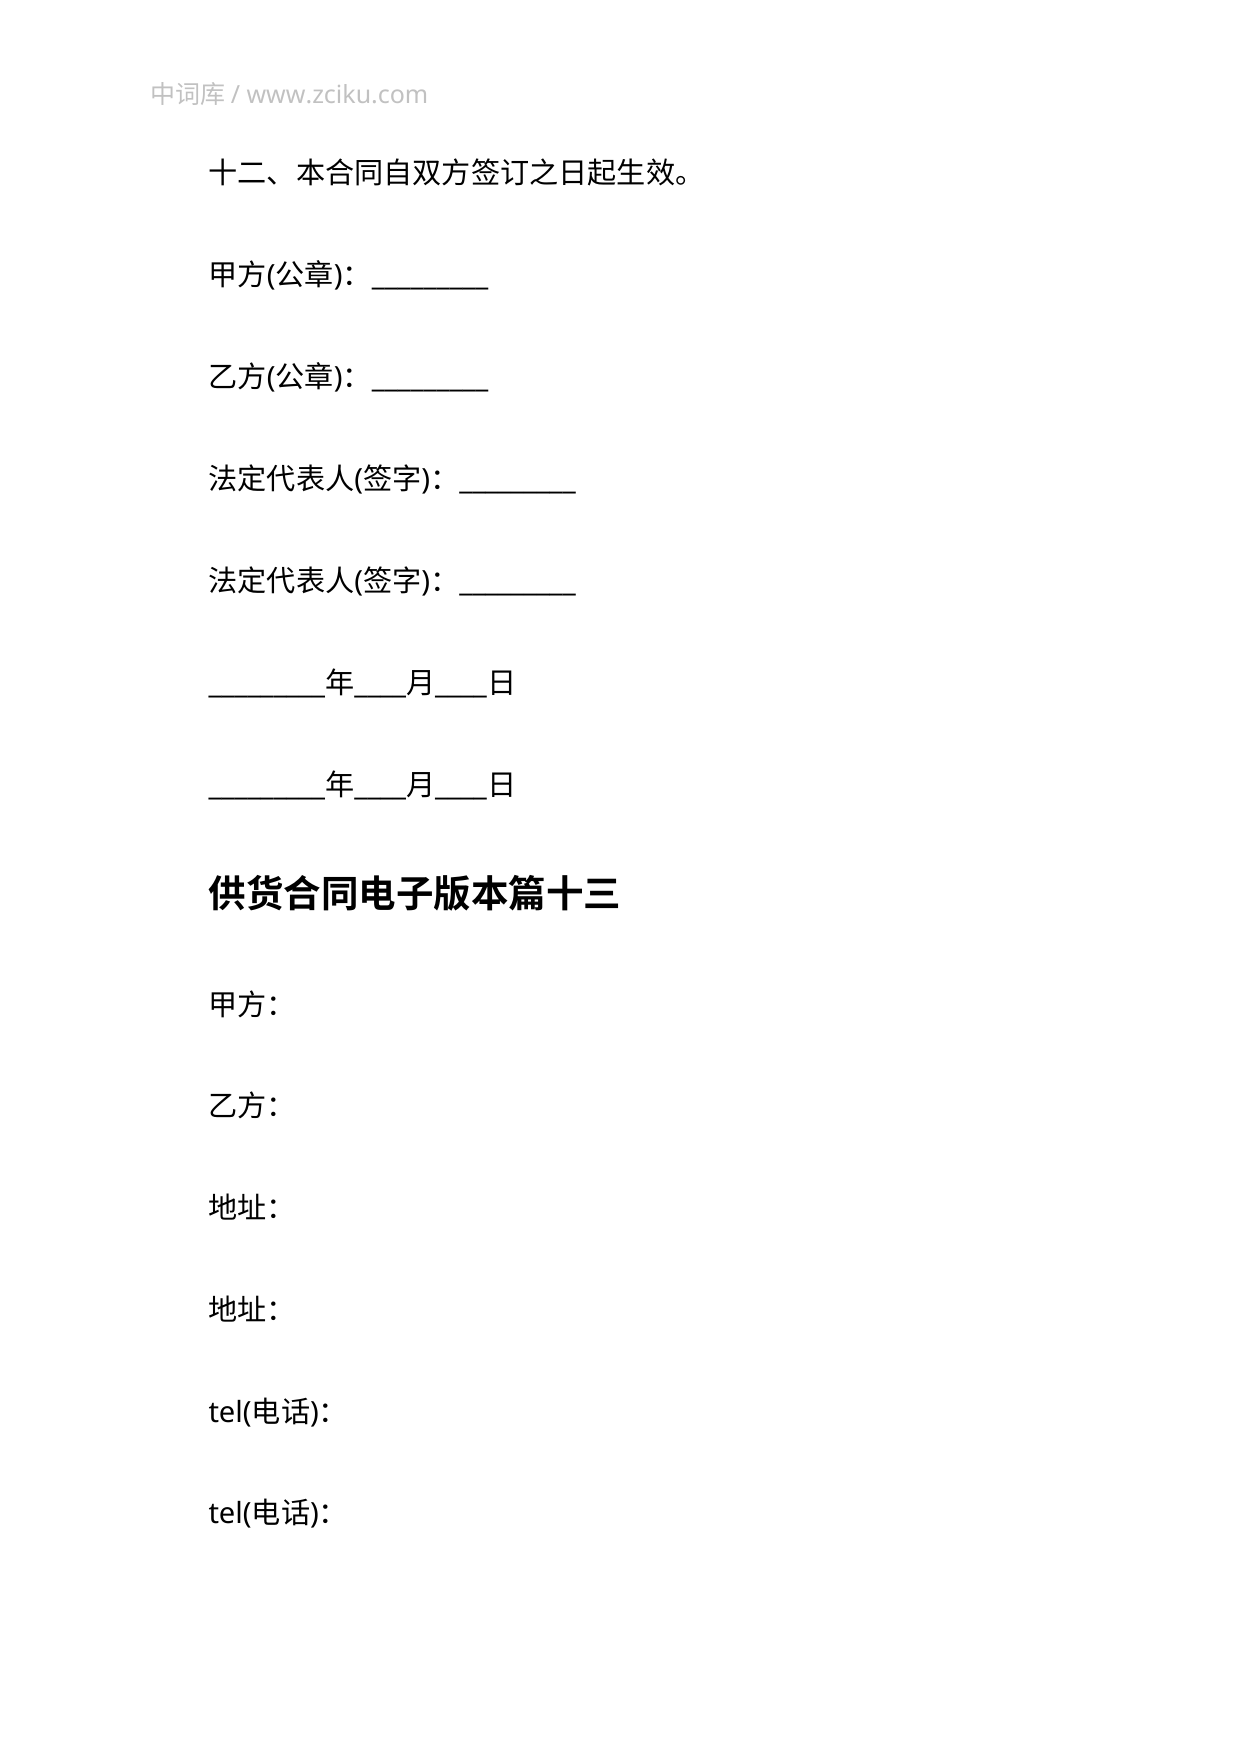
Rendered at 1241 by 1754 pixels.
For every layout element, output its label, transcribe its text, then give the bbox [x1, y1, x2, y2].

text _________年____月____日 [150, 762, 1090, 804]
text 乙方(公章)：_________ [150, 354, 1090, 396]
text 地址： [150, 1184, 1090, 1227]
text 甲方： [150, 981, 1090, 1023]
text _________年____月____日 [150, 660, 1090, 702]
text 法定代表人(签字)：_________ [150, 558, 1090, 600]
text tel(电话)： [150, 1388, 1090, 1431]
text 乙方： [150, 1083, 1090, 1125]
text 甲方(公章)：_________ [150, 252, 1090, 294]
text 十二、本合同自双方签订之日起生效。 [150, 150, 1090, 192]
text tel(电话)： [150, 1490, 1090, 1532]
text 供货合同电子版本篇十三 [150, 864, 1090, 918]
text 地址： [150, 1286, 1090, 1329]
text 法定代表人(签字)：_________ [150, 456, 1090, 498]
